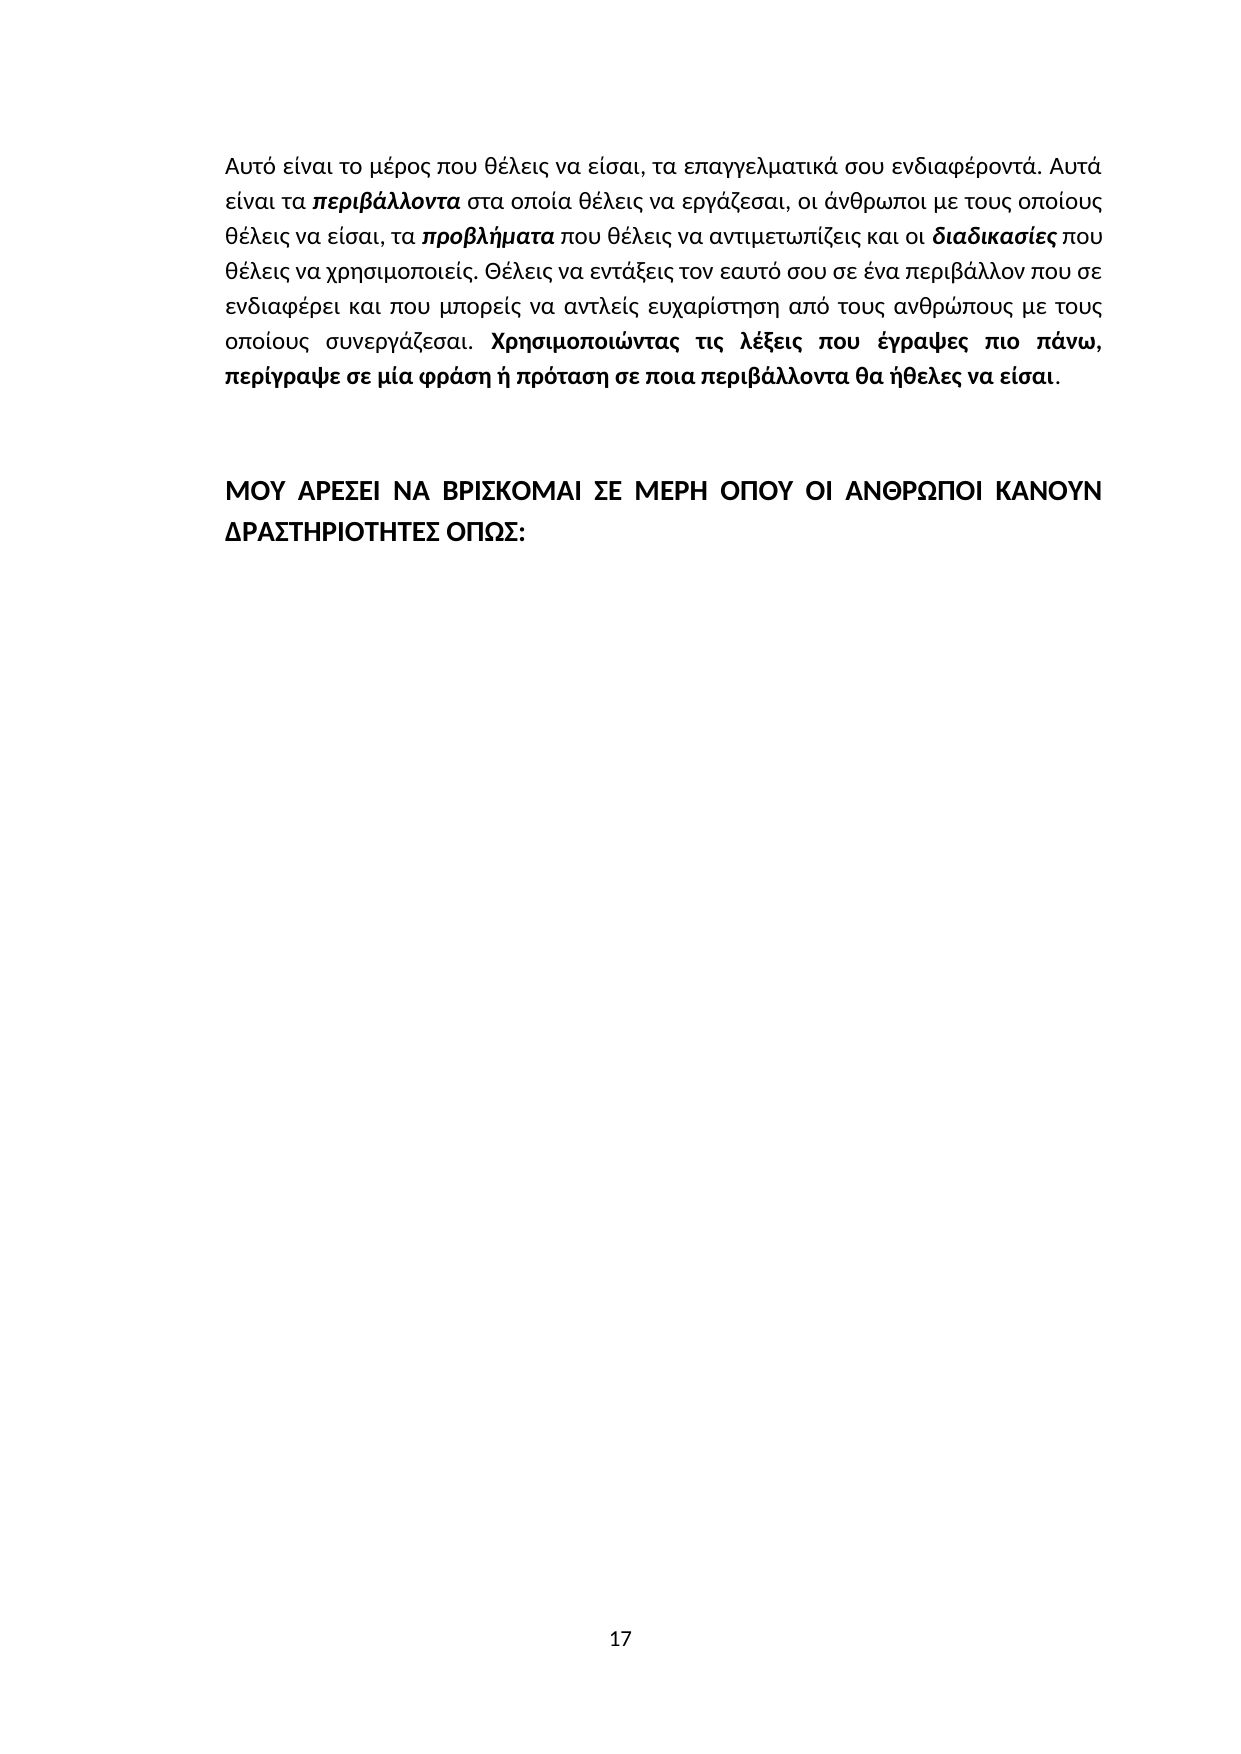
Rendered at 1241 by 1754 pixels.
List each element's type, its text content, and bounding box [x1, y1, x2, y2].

text Αυτό είναι το μέρος που θέλεις να είσαι, τα επαγγελματικά σου ενδιαφέροντά. Αυτά είναι τα περιβάλλοντα στα οποία θέλεις να εργάζεσαι, οι άνθρωποι με τους οποίους θέλεις να είσαι, τα προβλήματα που θέλεις να αντιμετωπίζεις και οι διαδικασίες που θέλεις να χρησιμοποιείς. Θέλεις να εντάξεις τον εαυτό σου σε ένα περιβάλλον που σε ενδιαφέρει και που μπορείς να αντλείς ευχαρίστηση από τους ανθρώπους με τους οποίους συνεργάζεσαι. Χρησιμοποιώντας τις λέξεις που έγραψες πιο πάνω, περίγραψε σε μία φράση ή πρόταση σε ποια περιβάλλοντα θα ήθελες να είσαι. [225, 150, 1103, 391]
text ΜΟΥ ΑΡΕΣΕΙ ΝΑ ΒΡΙΣΚΟΜΑΙ ΣΕ ΜΕΡΗ ΟΠΟΥ ΟΙ ΑΝΘΡΩΠΟΙ ΚΑΝΟΥΝ ΔΡΑΣΤΗΡΙΟΤΗΤΕΣ ΟΠΩΣ: [225, 472, 1103, 548]
